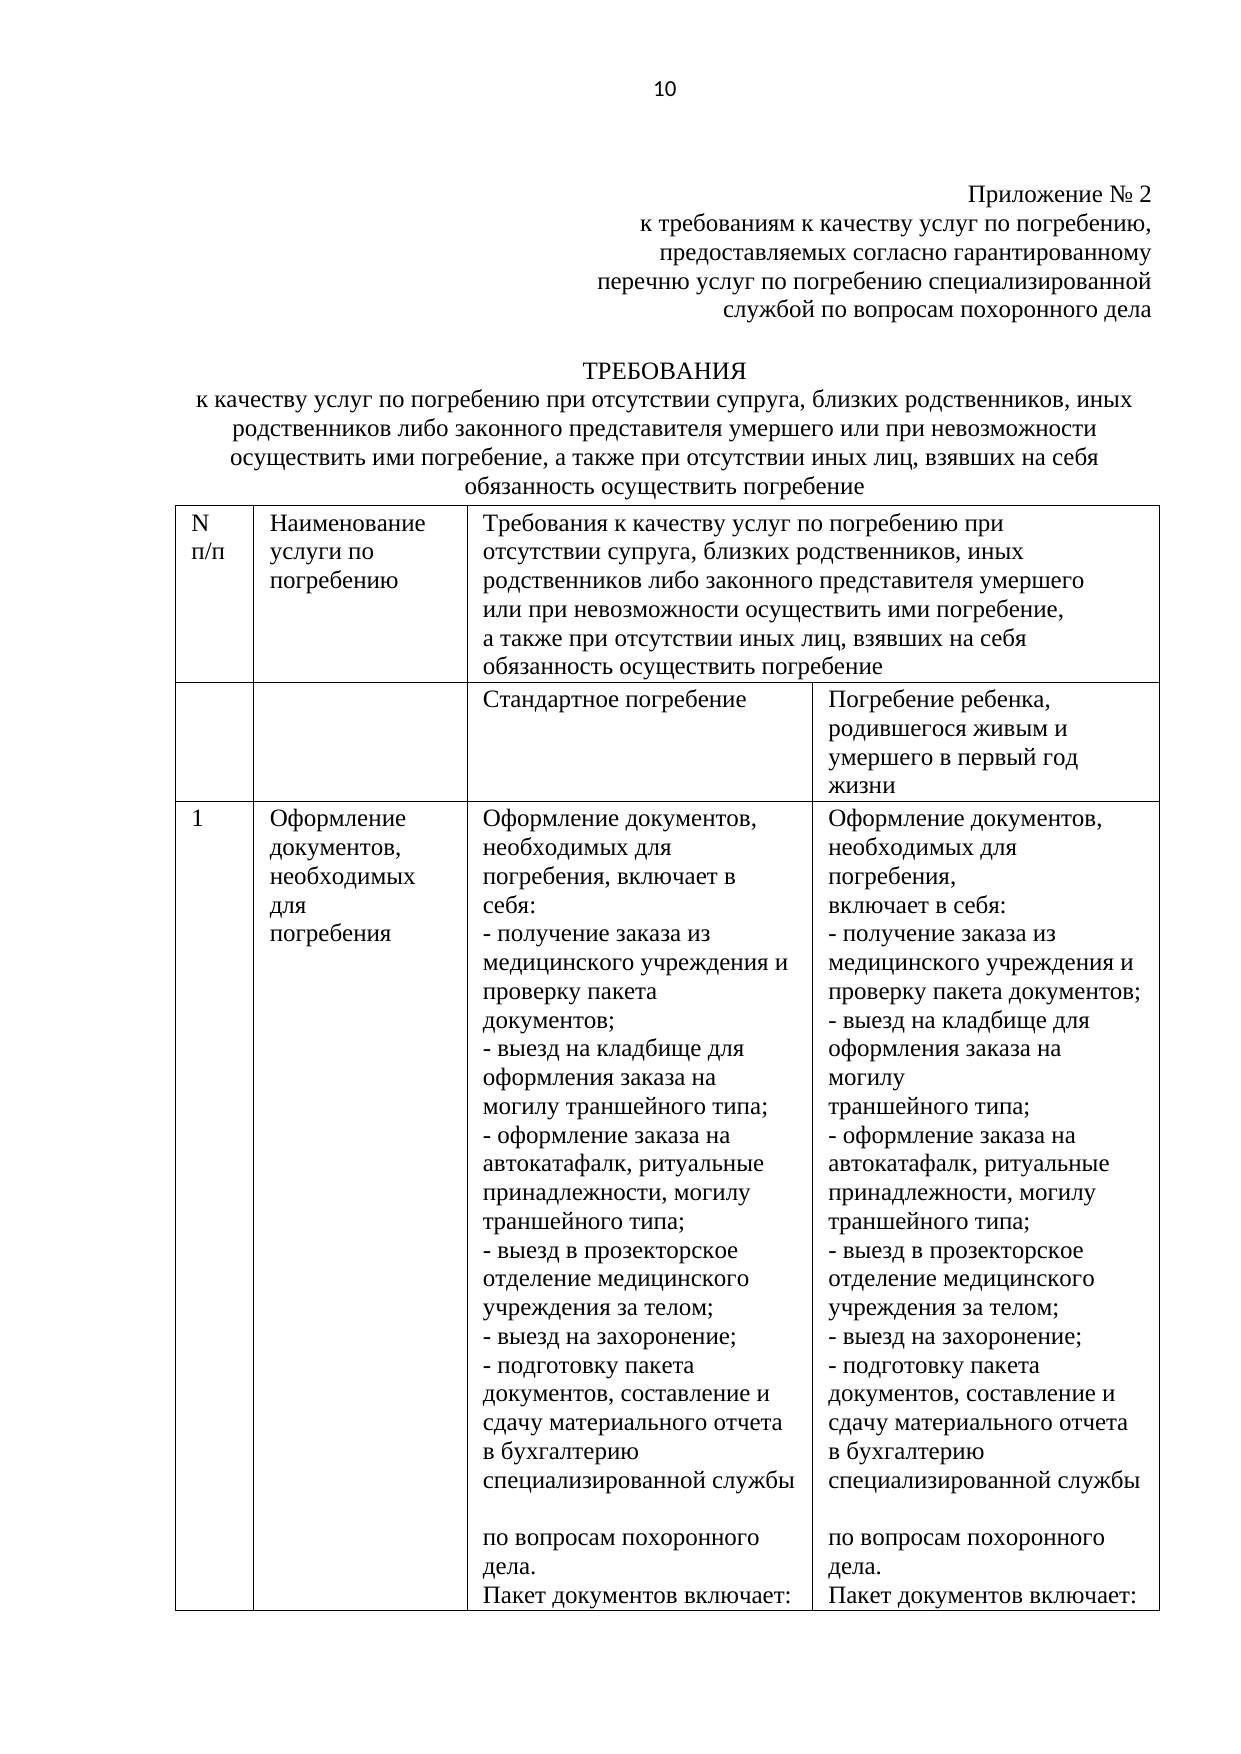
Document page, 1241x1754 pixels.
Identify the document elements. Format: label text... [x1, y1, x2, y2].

table_header [176, 500, 254, 505]
table_header [254, 500, 467, 505]
table_cell Стандартное погребение [468, 683, 812, 801]
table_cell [254, 802, 467, 1610]
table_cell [813, 802, 1159, 1610]
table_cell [468, 802, 812, 1610]
table_cell 1 [176, 802, 253, 1610]
table_cell N п/п [176, 506, 253, 682]
table_header [813, 500, 1159, 505]
text к качеству услуг по погребению при отсутствии супруга, близких родственников, иных родственников либо законного представителя умершего или при невозможности осуществить ими погребение, а также при отсутствии иных лиц, взявших на себя обязанность осуществить погребение [177, 384, 1152, 499]
table_cell [176, 683, 253, 801]
text Приложение № 2 к требованиям к качеству услуг по погребению, предоставляемых согласно гарантированному перечню услуг по погребению специализированной службой по вопросам похоронного дела [177, 179, 1152, 323]
table_cell Погребение ребенка, родившегося живым и умершего в первый год жизни [813, 683, 1159, 801]
table_cell Требования к качеству услуг по погребению при отсутствии супруга, близких родственников, иных родственников либо законного представителя умершего или при невозможности осуществить ими погребение, а также при отсутствии иных лиц, взявших на себя обязанность осуществить погребение [468, 506, 1159, 682]
text ТРЕБОВАНИЯ [177, 356, 1152, 384]
table_cell [254, 683, 467, 801]
table_cell Наименование услуги по погребению [254, 506, 467, 682]
table_header [467, 500, 812, 505]
